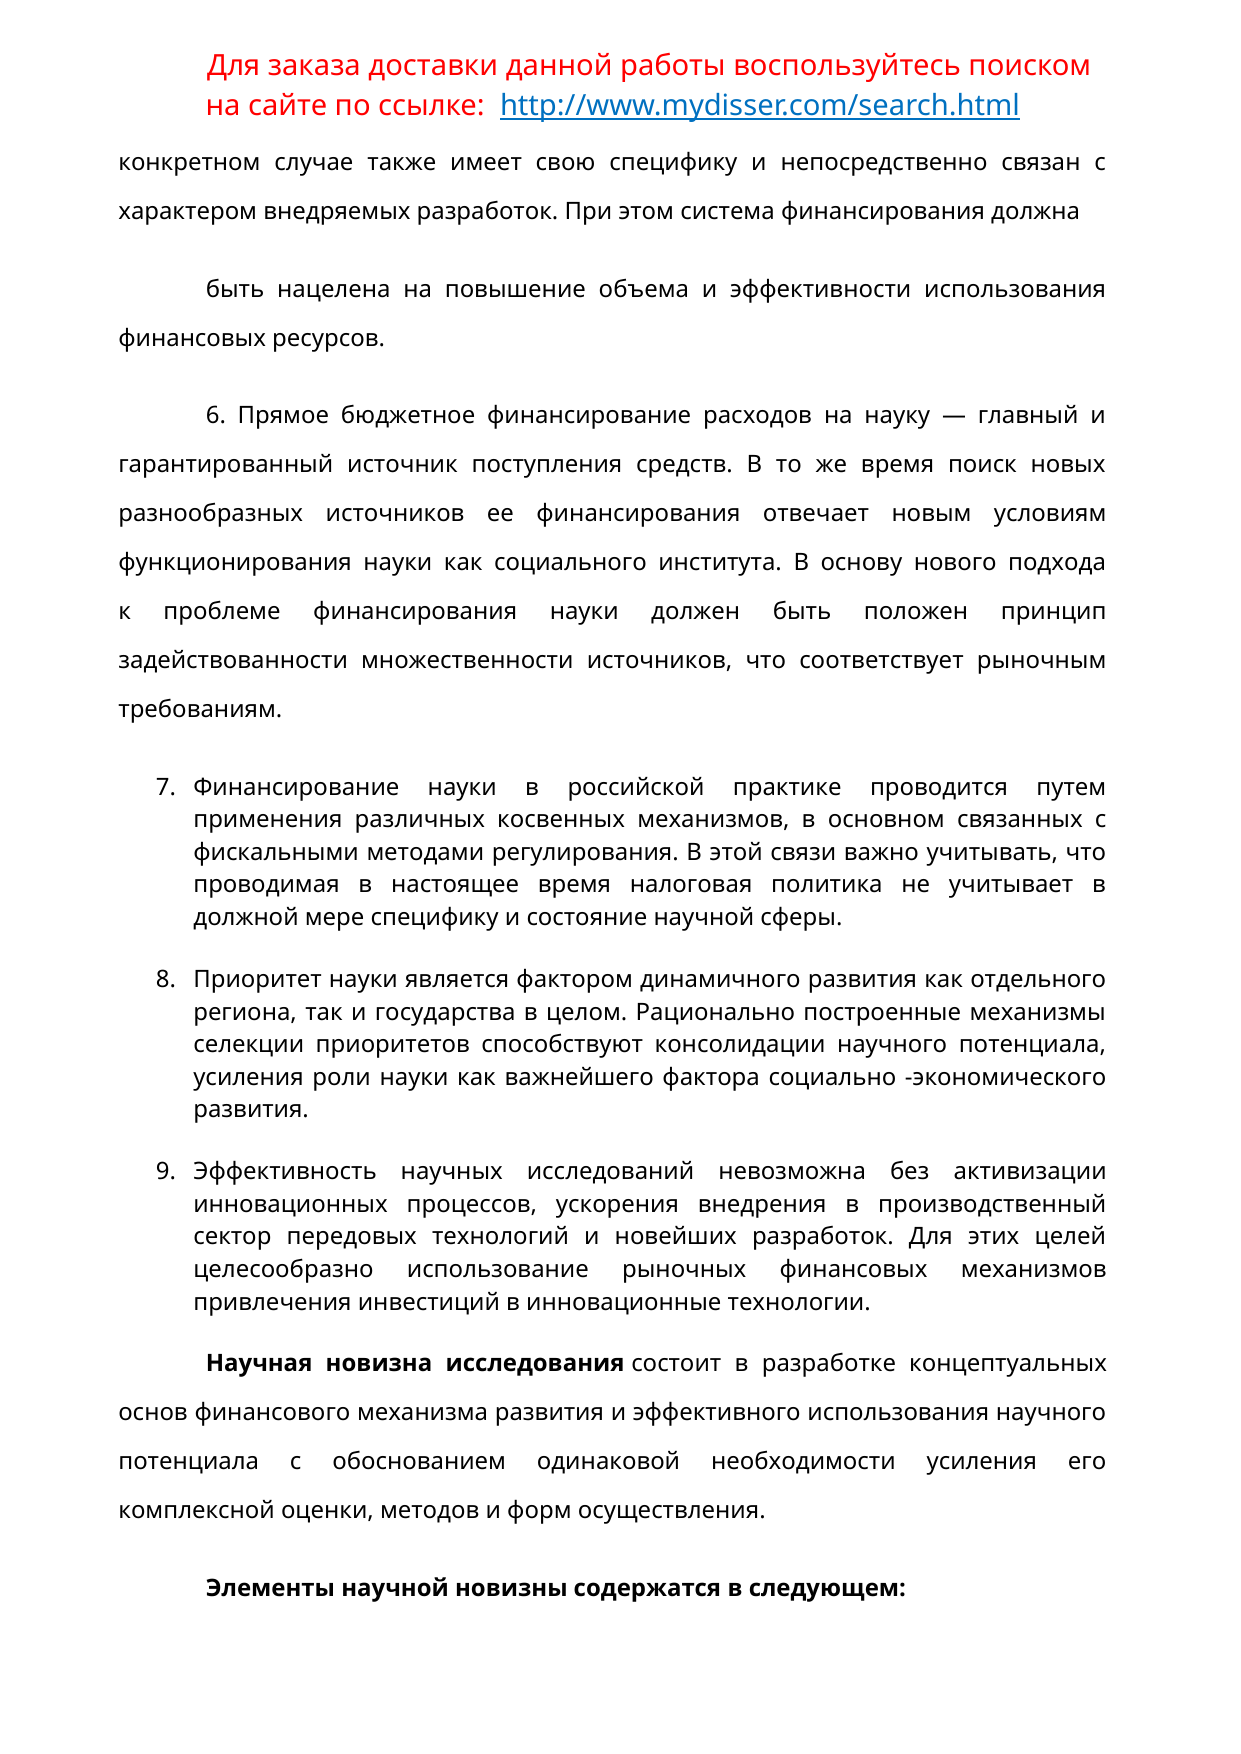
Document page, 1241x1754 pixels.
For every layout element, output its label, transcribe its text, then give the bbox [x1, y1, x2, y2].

text 6. Прямое бюджетное финансирование расходов на науку — главный и гарантированный источник поступления средств. В то же время поиск новых разнообразных источников ее финансирования отвечает новым условиям функционирования науки как социального института. В основу нового подхода к проблеме финансирования науки должен быть положен принцип задействованности множественности источников, что соответствует рыночным требованиям. [118, 398, 1107, 724]
list Финансирование науки в российской практике проводится путем применения различных косвенных механизмов, в основном связанных с фискальными методами регулирования. В этой связи важно учитывать, что проводимая в настоящее время налоговая политика не учитывает в должной мере специфику и состояние научной сферы. [156, 769, 1107, 932]
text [118, 144, 1107, 226]
text Научная новизна исследования состоит в разработке концептуальных основ финансового механизма развития и эффективного использования научного потенциала с обоснованием одинаковой необходимости усиления его комплексной оценки, методов и форм осуществления. [118, 1346, 1107, 1525]
list Эффективность научных исследований невозможна без активизации инновационных процессов, ускорения внедрения в производственный сектор передовых технологий и новейших разработок. Для этих целей целесообразно использование рыночных финансовых механизмов привлечения инвестиций в инновационные технологии. [156, 1154, 1107, 1317]
list Приоритет науки является фактором динамичного развития как отдельного региона, так и государства в целом. Рационально построенные механизмы селекции приоритетов способствуют консолидации научного потенциала, усиления роли науки как важнейшего фактора социально -экономического развития. [156, 962, 1107, 1125]
text Элементы научной новизны содержатся в следующем: [118, 1571, 1107, 1603]
text быть нацелена на повышение объема и эффективности использования финансовых ресурсов. [118, 271, 1107, 353]
